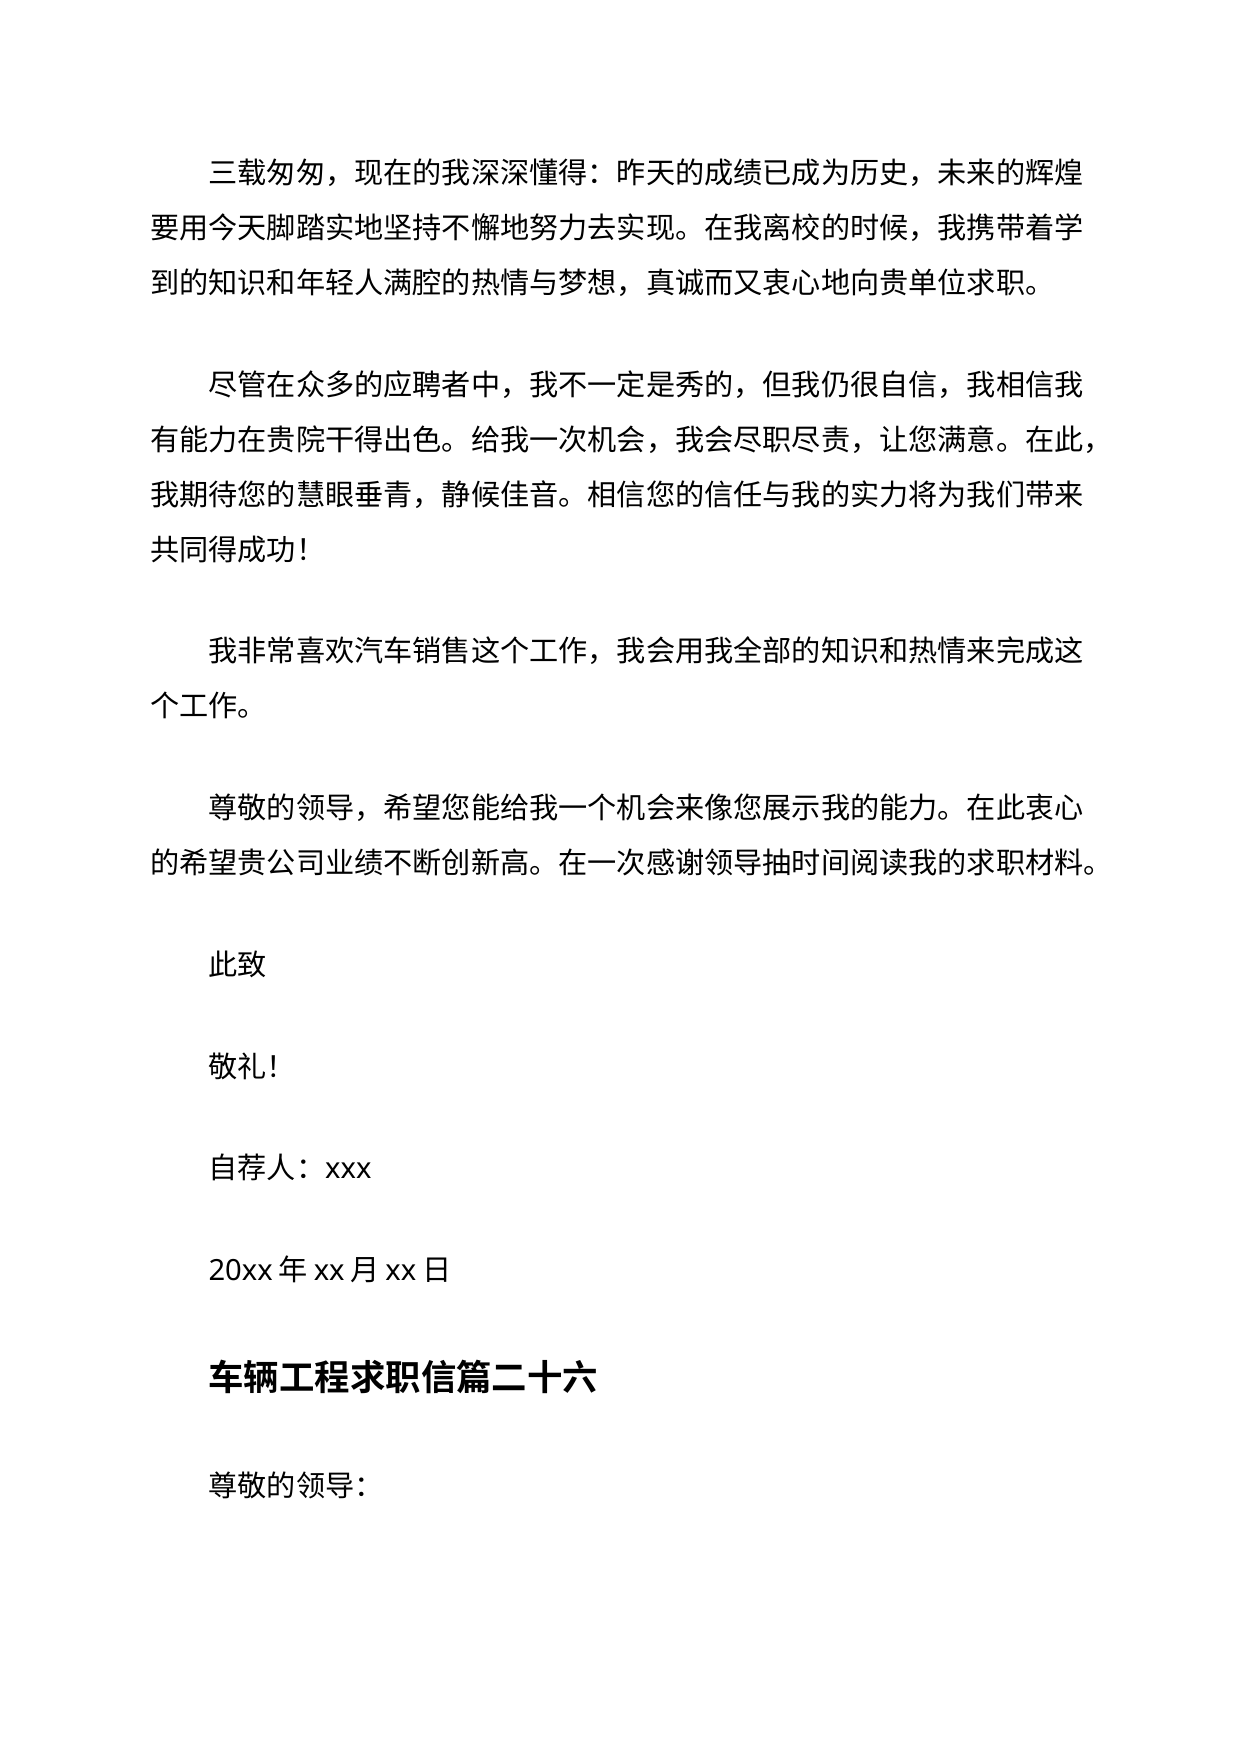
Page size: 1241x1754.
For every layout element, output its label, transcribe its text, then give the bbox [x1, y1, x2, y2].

text 敬礼！ [150, 1043, 1090, 1085]
text 车辆工程求职信篇二十六 [150, 1349, 1090, 1400]
text 尊敬的领导： [150, 1462, 1090, 1504]
text 我非常喜欢汽车销售这个工作，我会用我全部的知识和热情来完成这个工作。 [150, 628, 1090, 725]
text 尽管在众多的应聘者中，我不一定是秀的，但我仍很自信，我相信我有能力在贵院干得出色。给我一次机会，我会尽职尽责，让您满意。在此，我期待您的慧眼垂青，静候佳音。相信您的信任与我的实力将为我们带来共同得成功！ [150, 362, 1090, 568]
text 自荐人：xxx [150, 1145, 1090, 1187]
text 三载匆匆，现在的我深深懂得：昨天的成绩已成为历史，未来的辉煌要用今天脚踏实地坚持不懈地努力去实现。在我离校的时候，我携带着学到的知识和年轻人满腔的热情与梦想，真诚而又衷心地向贵单位求职。 [150, 150, 1090, 302]
text 20xx年xx月xx日 [150, 1247, 1090, 1289]
text 此致 [150, 941, 1090, 984]
text 尊敬的领导，希望您能给我一个机会来像您展示我的能力。在此衷心的希望贵公司业绩不断创新高。在一次感谢领导抽时间阅读我的求职材料。 [150, 785, 1090, 882]
